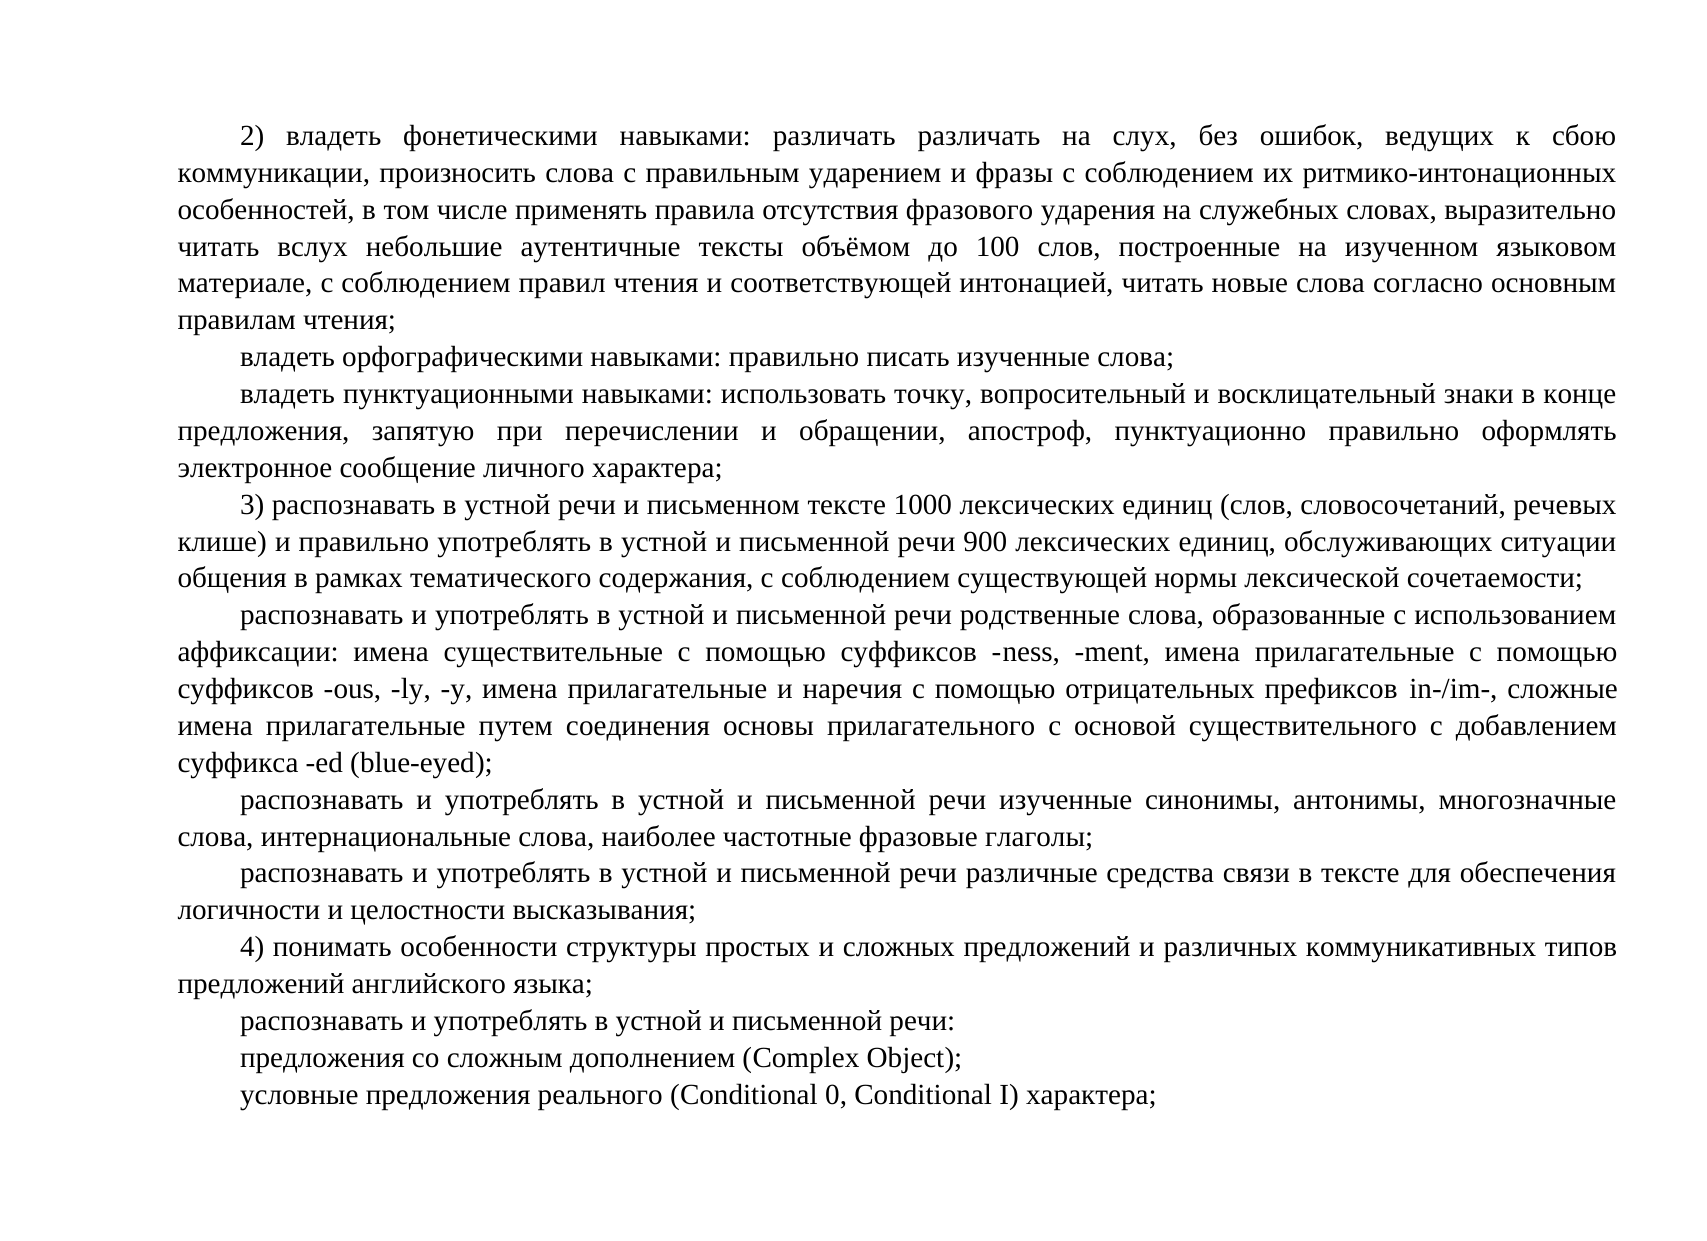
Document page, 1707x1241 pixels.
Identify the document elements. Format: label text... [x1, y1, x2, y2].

text владеть пунктуационными навыками: использовать точку, вопросительный и восклицательный знаки в конце предложения, запятую при перечислении и обращении, апостроф, пунктуационно правильно оформлять электронное сообщение личного характера; [177, 376, 1618, 483]
text владеть орфографическими навыками: правильно писать изученные слова; [177, 339, 1618, 373]
text условные предложения реального (Conditional 0, Conditional I) характера; [177, 1077, 1618, 1110]
text 2) владеть фонетическими навыками: различать различать на слух, без ошибок, ведущих к сбою коммуникации, произносить слова с правильным ударением и фразы с соблюдением их ритмико-интонационных особенностей, в том числе применять правила отсутствия фразового ударения на служебных словах, выразительно читать вслух небольшие аутентичные тексты объёмом до 100 слов, построенные на изученном языковом материале, с соблюдением правил чтения и соответствующей интонацией, читать новые слова согласно основным правилам чтения; [177, 118, 1618, 336]
text распознавать и употреблять в устной и письменной речи различные средства связи в тексте для обеспечения логичности и целостности высказывания; [177, 856, 1618, 926]
text распознавать и употреблять в устной и письменной речи изученные синонимы, антонимы, многозначные слова, интернациональные слова, наиболее частотные фразовые глаголы; [177, 782, 1618, 852]
text предложения со сложным дополнением (Complex Object); [177, 1040, 1618, 1073]
text 4) понимать особенности структуры простых и сложных предложений и различных коммуникативных типов предложений английского языка; [177, 929, 1618, 1000]
text распознавать и употреблять в устной и письменной речи: [177, 1003, 1618, 1037]
text 3) распознавать в устной речи и письменном тексте 1000 лексических единиц (слов, словосочетаний, речевых клише) и правильно употреблять в устной и письменной речи 900 лексических единиц, обслуживающих ситуации общения в рамках тематического содержания, с соблюдением существующей нормы лексической сочетаемости; [177, 487, 1618, 594]
text распознавать и употреблять в устной и письменной речи родственные слова, образованные с использованием аффиксации: имена существительные с помощью суффиксов -ness, -ment, имена прилагательные с помощью суффиксов -ous, -ly, -y, имена прилагательные и наречия с помощью отрицательных префиксов in-/im-, сложные имена прилагательные путем соединения основы прилагательного с основой существительного с добавлением суффикса -ed (blue-eyed); [177, 597, 1618, 778]
